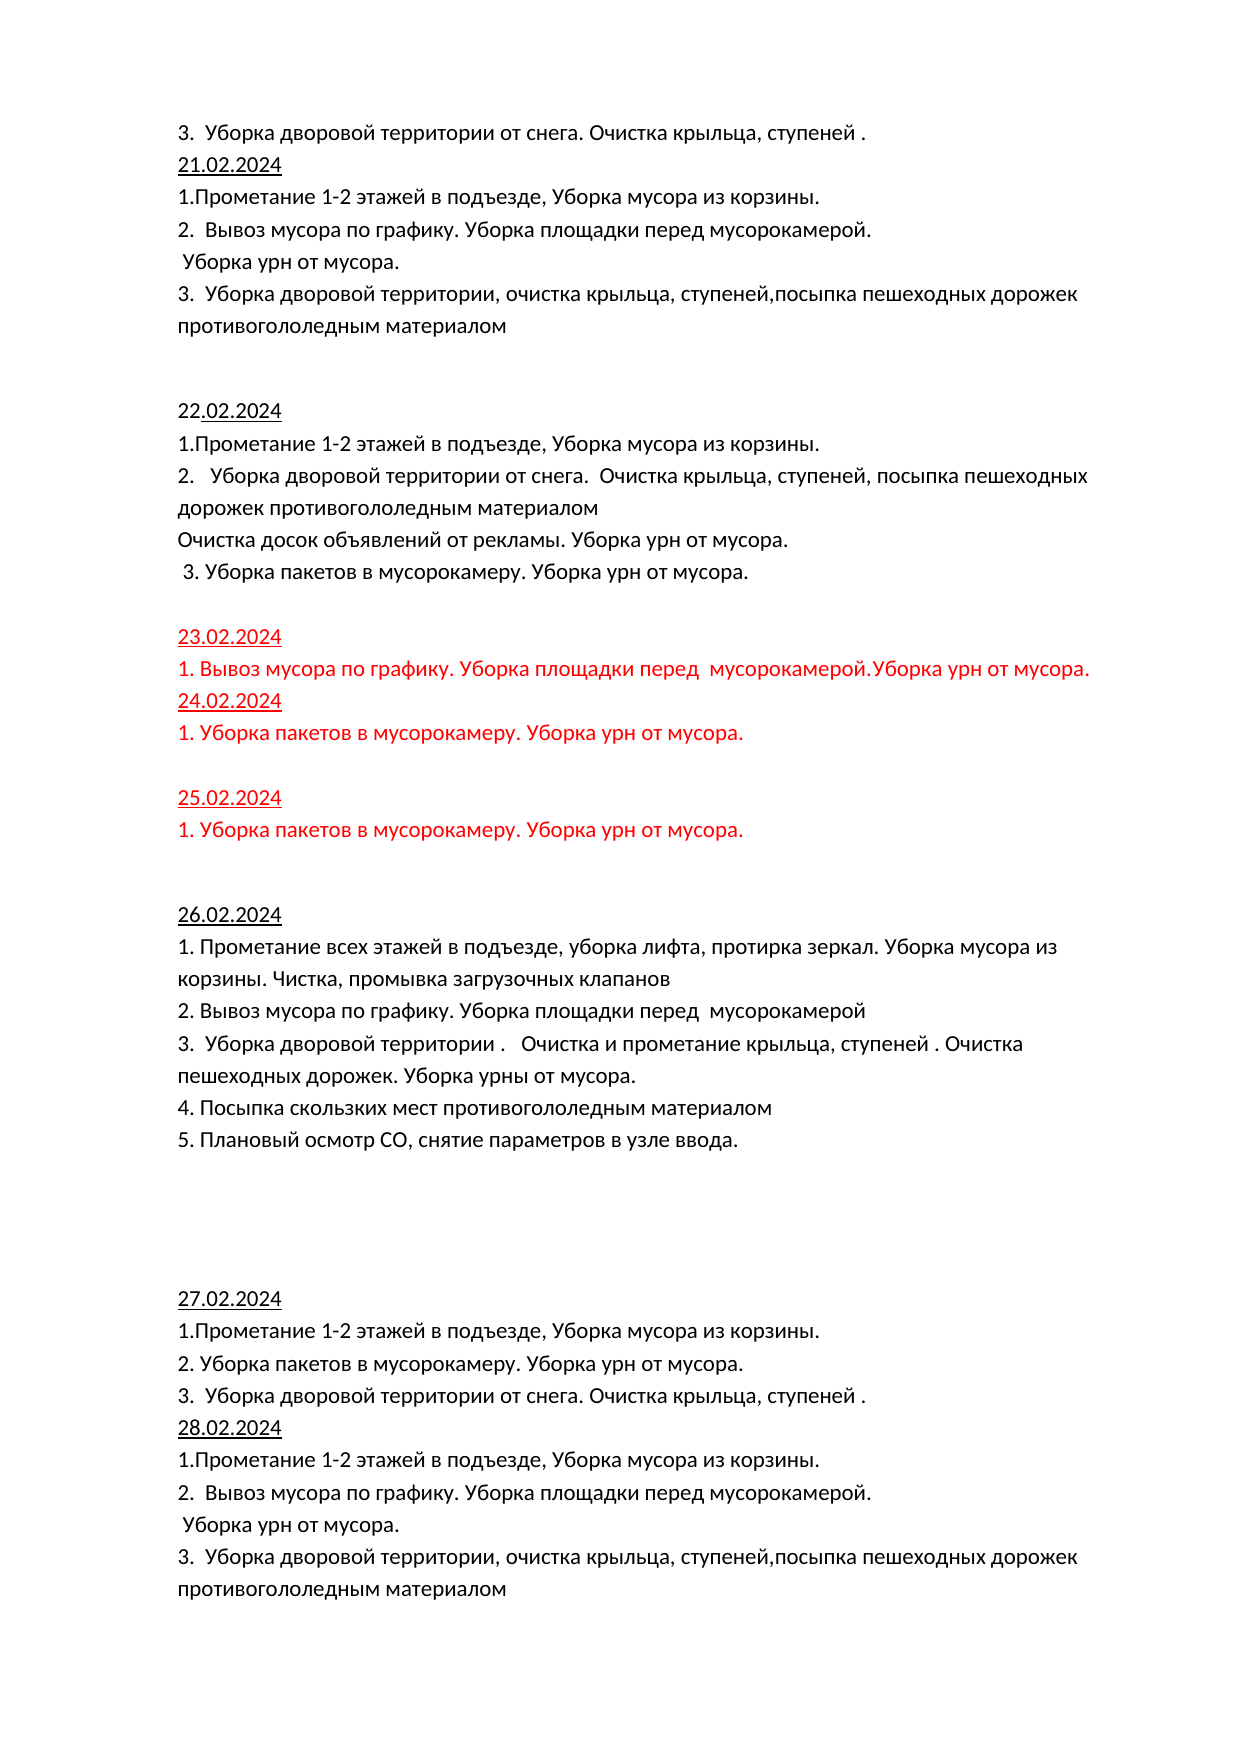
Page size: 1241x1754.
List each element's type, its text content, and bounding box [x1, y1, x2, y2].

text 1. Уборка пакетов в мусорокамеру. Уборка урн от мусора. [177, 815, 1152, 843]
text 26.02.2024 [177, 900, 1152, 928]
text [177, 182, 1152, 211]
text Уборка урн от мусора. [177, 1510, 1152, 1538]
text 1.Прометание 1-2 этажей в подъезде, Уборка мусора из корзины. [177, 1317, 1152, 1345]
text 21.02.2024 [177, 150, 1152, 178]
text 1. Вывоз мусора по графику. Уборка площадки перед мусорокамерой.Уборка урн от мусора. [177, 654, 1152, 682]
text Очистка досок объявлений от рекламы. Уборка урн от мусора. [177, 525, 1152, 553]
text 25.02.2024 [177, 783, 1152, 811]
text 3. Уборка дворовой территории, очистка крыльца, ступеней,посыпка пешеходных дорожек противогололедным материалом [177, 279, 1152, 339]
text 3. Уборка дворовой территории от снега. Очистка крыльца, ступеней . [177, 118, 1152, 146]
text 1. Прометание всех этажей в подъезде, уборка лифта, протирка зеркал. Уборка мусора из корзины. Чистка, промывка загрузочных клапанов [177, 932, 1152, 992]
text 22.02.2024 [177, 396, 1152, 424]
text 23.02.2024 [177, 622, 1152, 650]
text Уборка урн от мусора. [177, 247, 1152, 275]
text 3. Уборка дворовой территории, очистка крыльца, ступеней,посыпка пешеходных дорожек противогололедным материалом [177, 1542, 1152, 1602]
text 2. Вывоз мусора по графику. Уборка площадки перед мусорокамерой. [177, 1478, 1152, 1506]
text 27.02.2024 [177, 1284, 1152, 1312]
text 24.02.2024 [177, 686, 1152, 714]
text 5. Плановый осмотр СО, снятие параметров в узле ввода. [177, 1125, 1152, 1153]
text 4. Посыпка скользких мест противогололедным материалом [177, 1093, 1152, 1121]
text 2. Уборка пакетов в мусорокамеру. Уборка урн от мусора. [177, 1349, 1152, 1377]
text 1.Прометание 1-2 этажей в подъезде, Уборка мусора из корзины. [177, 1445, 1152, 1473]
text 3. Уборка дворовой территории от снега. Очистка крыльца, ступеней . [177, 1381, 1152, 1409]
text 2. Вывоз мусора по графику. Уборка площадки перед мусорокамерой [177, 997, 1152, 1025]
text 28.02.2024 [177, 1413, 1152, 1441]
text 3. Уборка пакетов в мусорокамеру. Уборка урн от мусора. [177, 557, 1152, 585]
text 2. Уборка дворовой территории от снега. Очистка крыльца, ступеней, посыпка пешеходных дорожек противогололедным материалом [177, 461, 1152, 521]
text 3. Уборка дворовой территории . Очистка и прометание крыльца, ступеней . Очистка пешеходных дорожек. Уборка урны от мусора. [177, 1029, 1152, 1089]
text 2. Вывоз мусора по графику. Уборка площадки перед мусорокамерой. [177, 215, 1152, 243]
text 1.Прометание 1-2 этажей в подъезде, Уборка мусора из корзины. [177, 429, 1152, 457]
text 1. Уборка пакетов в мусорокамеру. Уборка урн от мусора. [177, 718, 1152, 746]
